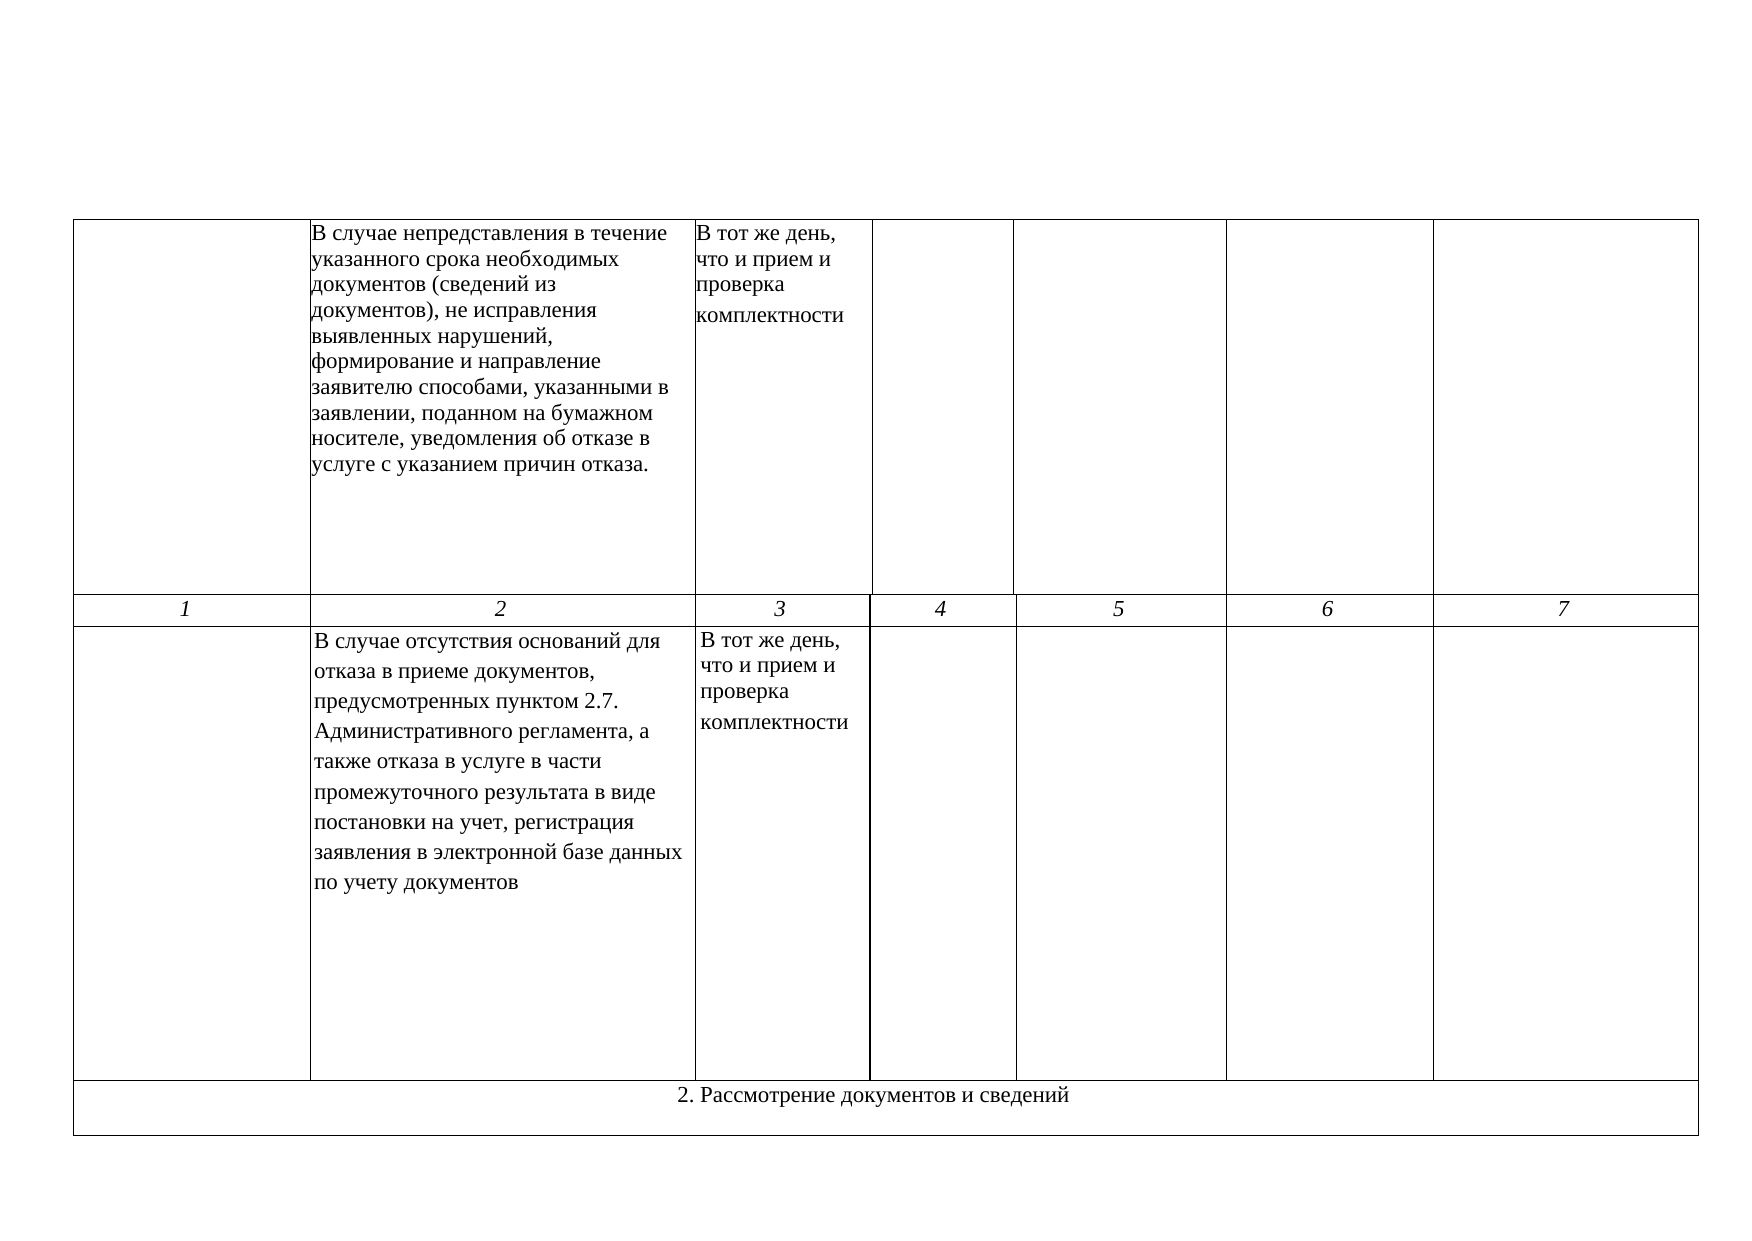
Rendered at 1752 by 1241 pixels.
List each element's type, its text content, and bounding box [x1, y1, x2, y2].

table_cell [1434, 220, 1698, 594]
table_cell [873, 220, 1013, 594]
table_cell 7 [1434, 595, 1698, 626]
table_cell [74, 1081, 302, 1135]
table_cell 3 [696, 595, 869, 626]
table_cell [1227, 220, 1433, 594]
table_cell 5 [1017, 595, 1226, 626]
table_cell [302, 627, 310, 1080]
table_cell [1227, 627, 1433, 1080]
table_cell [74, 627, 302, 1080]
table_cell 4 [871, 595, 1016, 626]
table_cell В случае непредставления в течение указанного срока необходимых документов (сведений из документов), не исправления выявленных нарушений, формирование и направление заявителю способами, указанными в заявлении, поданном на бумажном носителе, уведомления об отказе в услуге с указанием причин отказа. [311, 220, 695, 594]
table_cell [1434, 627, 1698, 1080]
table_cell 2 [311, 595, 695, 626]
table_cell 1 [74, 595, 302, 626]
table_cell [302, 595, 310, 626]
table_cell 6 [1227, 595, 1433, 626]
table_cell [74, 220, 310, 594]
table_cell В случае отсутствия оснований для отказа в приеме документов, предусмотренных пунктом 2.7. Административного регламента, а также отказа в услуге в части промежуточного результата в виде постановки на учет, регистрация заявления в электронной базе данных по учету документов [311, 627, 695, 1080]
table_cell [871, 627, 1016, 1080]
table_cell [1014, 220, 1226, 594]
table_cell В тот же день, что и прием и проверка комплектности [696, 220, 872, 594]
table_cell [1017, 627, 1226, 1080]
table_cell 2. Рассмотрение документов и сведений [302, 1081, 1698, 1135]
table_cell В тот же день, что и прием и проверка комплектности [696, 627, 869, 1080]
